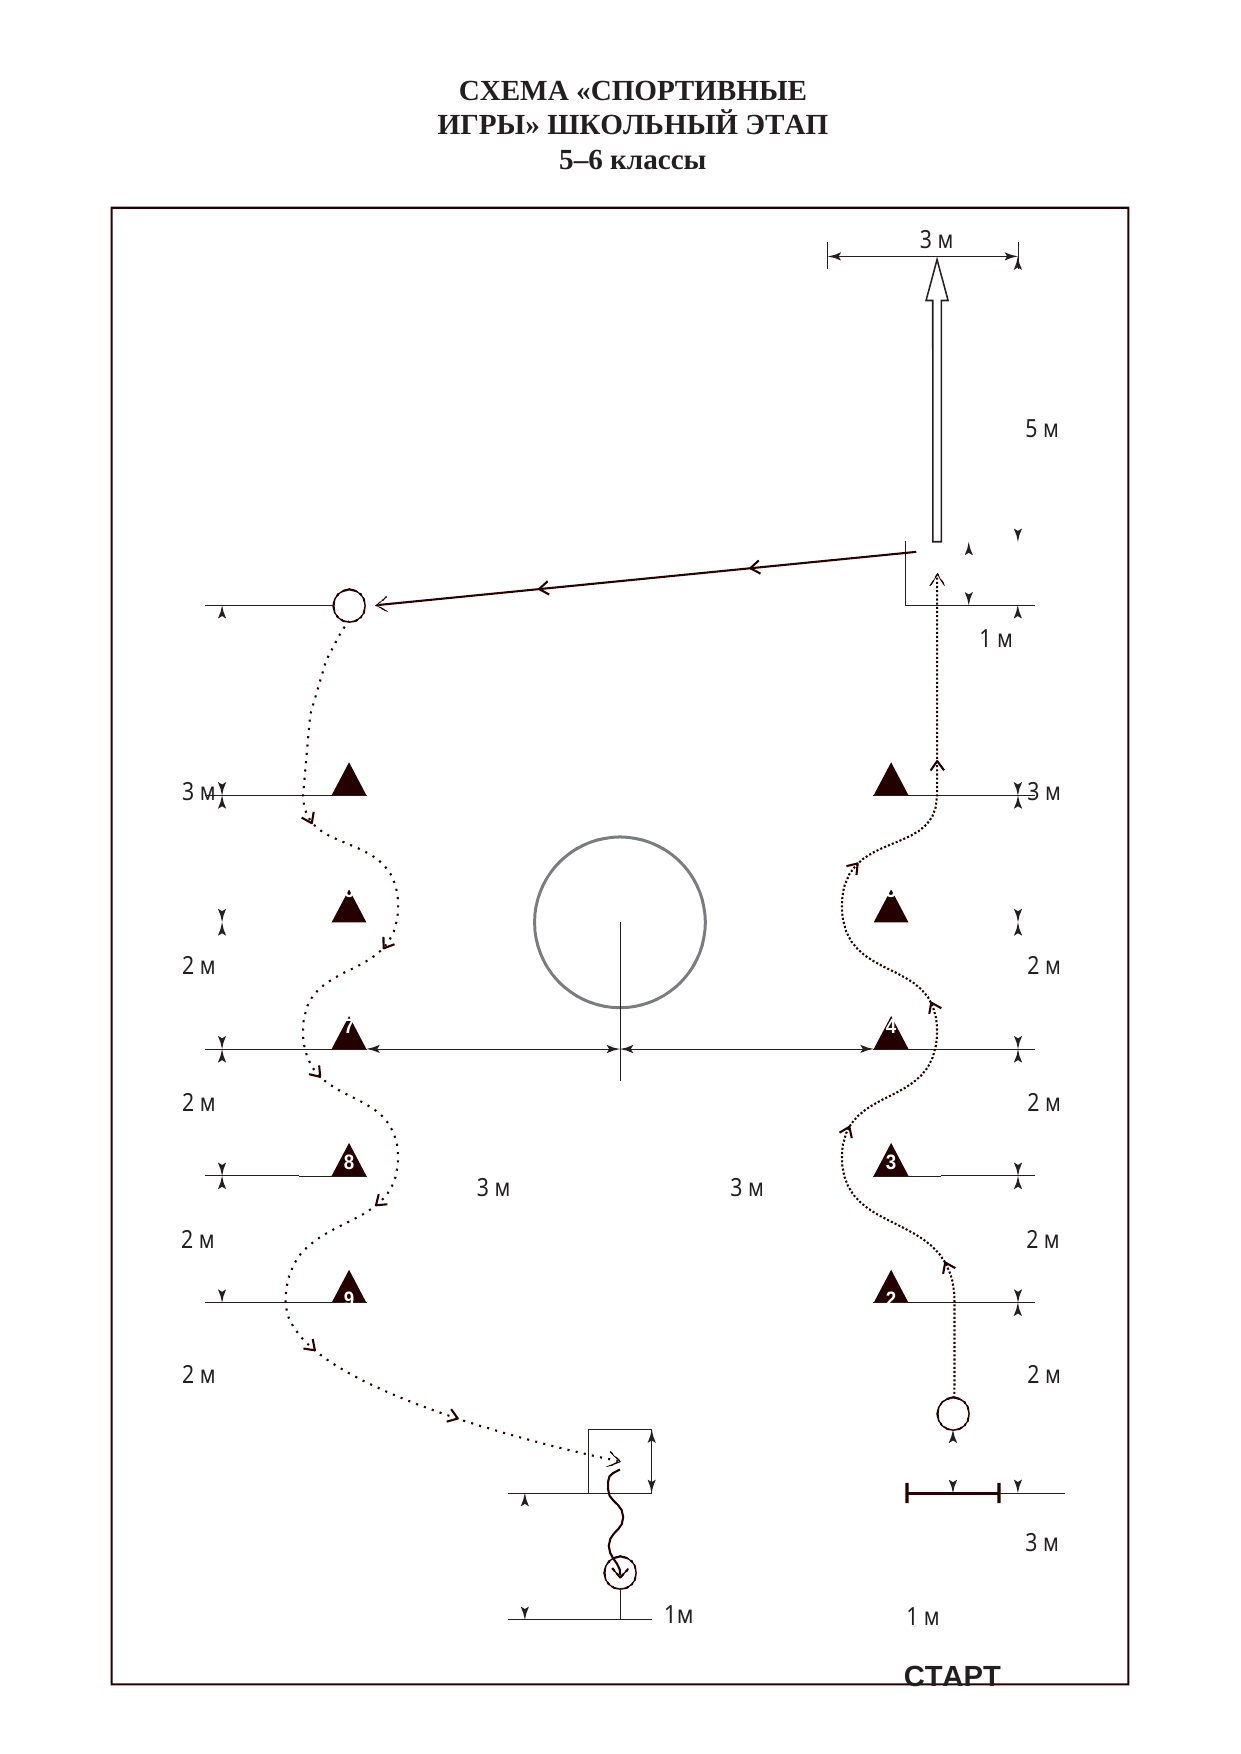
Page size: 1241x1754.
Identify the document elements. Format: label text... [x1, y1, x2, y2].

text 6 5 [171, 878, 1069, 902]
subtitle 5–6 классы [403, 142, 862, 176]
text 5 м [171, 411, 1058, 444]
subtitle СТАРТ [171, 1659, 1001, 1693]
picture [606, 1451, 621, 1467]
text 2 м 2 м [182, 1084, 1069, 1118]
text 10 1 [171, 1423, 1064, 1447]
picture [929, 573, 945, 586]
text 3 м 3 м [182, 773, 1069, 807]
text 2 м 2 м [182, 948, 1069, 982]
picture [375, 596, 388, 612]
text 9 2 [171, 1286, 1069, 1310]
text 2 м 2 м [171, 1221, 1069, 1255]
picture [603, 1558, 637, 1590]
text 3 м [171, 221, 953, 255]
picture [332, 588, 366, 621]
picture [936, 1396, 970, 1423]
text 1 м [171, 621, 1012, 655]
text 1м 1 м [664, 1597, 1069, 1632]
text 7 4 [171, 1014, 1069, 1038]
text СХЕМА «СПОРТИВНЫЕ ИГРЫ» ШКОЛЬНЫЙ ЭТАП [404, 73, 862, 141]
text 3 м 3 м [171, 1174, 1069, 1202]
text 2 м 2 м [182, 1356, 1069, 1390]
text 3 м [171, 1524, 1058, 1558]
text 8 3 [171, 1150, 1069, 1174]
